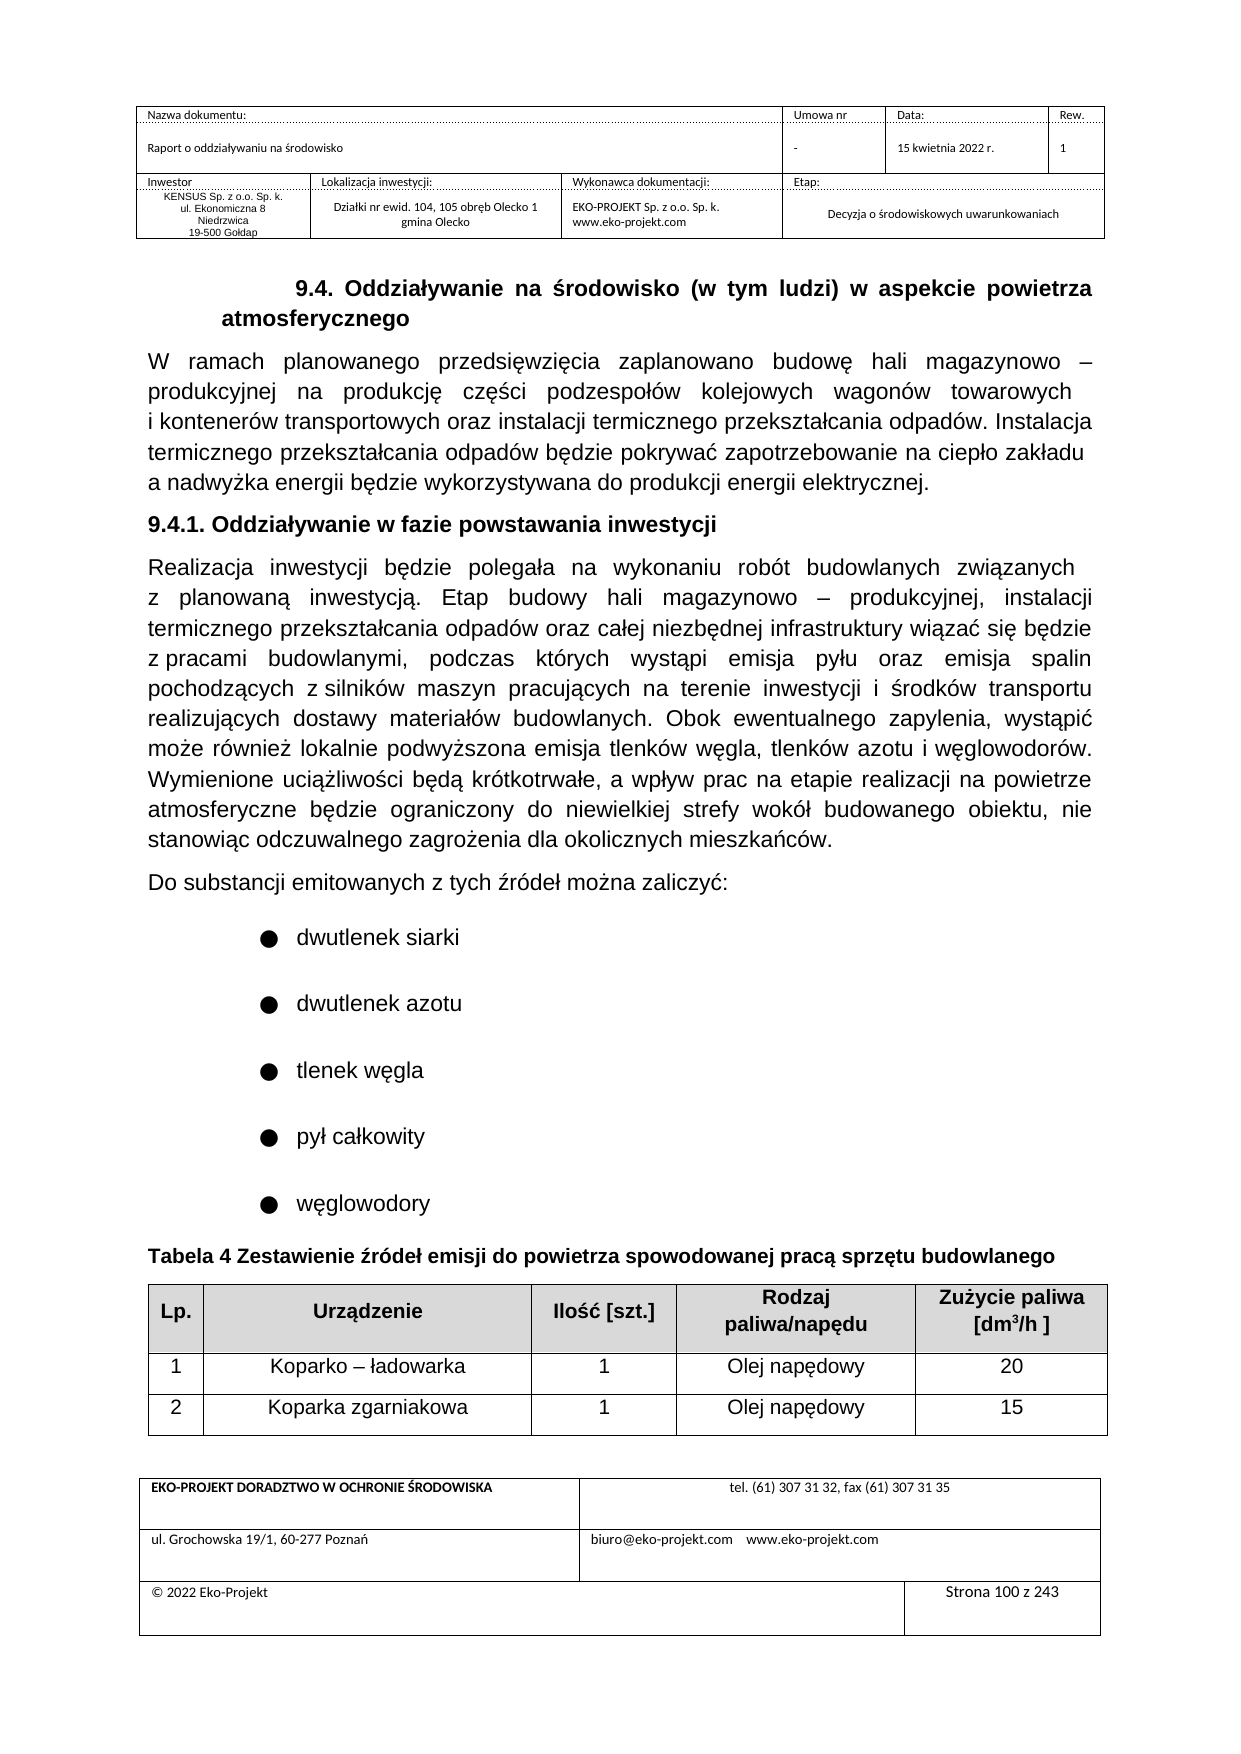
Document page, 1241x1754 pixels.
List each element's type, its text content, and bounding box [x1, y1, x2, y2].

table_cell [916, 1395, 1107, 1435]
subtitle 9.4.1. Oddziaływanie w fazie powstawania inwestycji [148, 511, 1093, 538]
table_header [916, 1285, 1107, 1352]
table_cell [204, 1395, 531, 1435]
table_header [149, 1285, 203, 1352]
list tlenek węgla [259, 1044, 1093, 1091]
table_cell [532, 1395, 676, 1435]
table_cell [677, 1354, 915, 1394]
list dwutlenek azotu [259, 978, 1093, 1025]
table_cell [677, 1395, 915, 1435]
list pył całkowity [259, 1111, 1093, 1158]
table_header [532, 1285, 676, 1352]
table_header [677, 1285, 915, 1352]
text Tabela 4 Zestawienie źródeł emisji do powietrza spowodowanej pracą sprzętu budowlanego [148, 1244, 1093, 1268]
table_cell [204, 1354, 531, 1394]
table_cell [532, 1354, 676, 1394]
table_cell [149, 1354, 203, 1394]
text Do substancji emitowanych z tych źródeł można zaliczyć: [148, 869, 1093, 895]
list dwutlenek siarki [259, 911, 1093, 958]
text Realizacja inwestycji będzie polegała na wykonaniu robót budowlanych związanych z planowaną inwestycją. Etap budowy hali magazynowo – produkcyjnej, instalacji termicznego przekształcania odpadów oraz całej niezbędnej infrastruktury wiązać się będzie z pracami budowlanymi, podczas których wystąpi emisja pyłu oraz emisja spalin pochodzących z silników maszyn pracujących na terenie inwestycji i środków transportu realizujących dostawy materiałów budowlanych. Obok ewentualnego zapylenia, wystąpić może również lokalnie podwyższona emisja tlenków węgla, tlenków azotu i węglowodorów. Wymienione uciążliwości będą krótkotrwałe, a wpływ prac na etapie realizacji na powietrze atmosferyczne będzie ograniczony do niewielkiej strefy wokół budowanego obiektu, nie stanowiąc odczuwalnego zagrożenia dla okolicznych mieszkańców. [148, 554, 1093, 852]
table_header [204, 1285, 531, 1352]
text W ramach planowanego przedsięwzięcia zaplanowano budowę hali magazynowo – produkcyjnej na produkcję części podzespołów kolejowych wagonów towarowych i kontenerów transportowych oraz instalacji termicznego przekształcania odpadów. Instalacja termicznego przekształcania odpadów będzie pokrywać zapotrzebowanie na ciepło zakładu a nadwyżka energii będzie wykorzystywana do produkcji energii elektrycznej. [148, 348, 1093, 495]
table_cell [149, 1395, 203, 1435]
list węglowodory [259, 1177, 1093, 1224]
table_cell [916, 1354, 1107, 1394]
subtitle 9.4. Oddziaływanie na środowisko (w tym ludzi) w aspekcie powietrza atmosferycznego [221, 275, 1093, 331]
